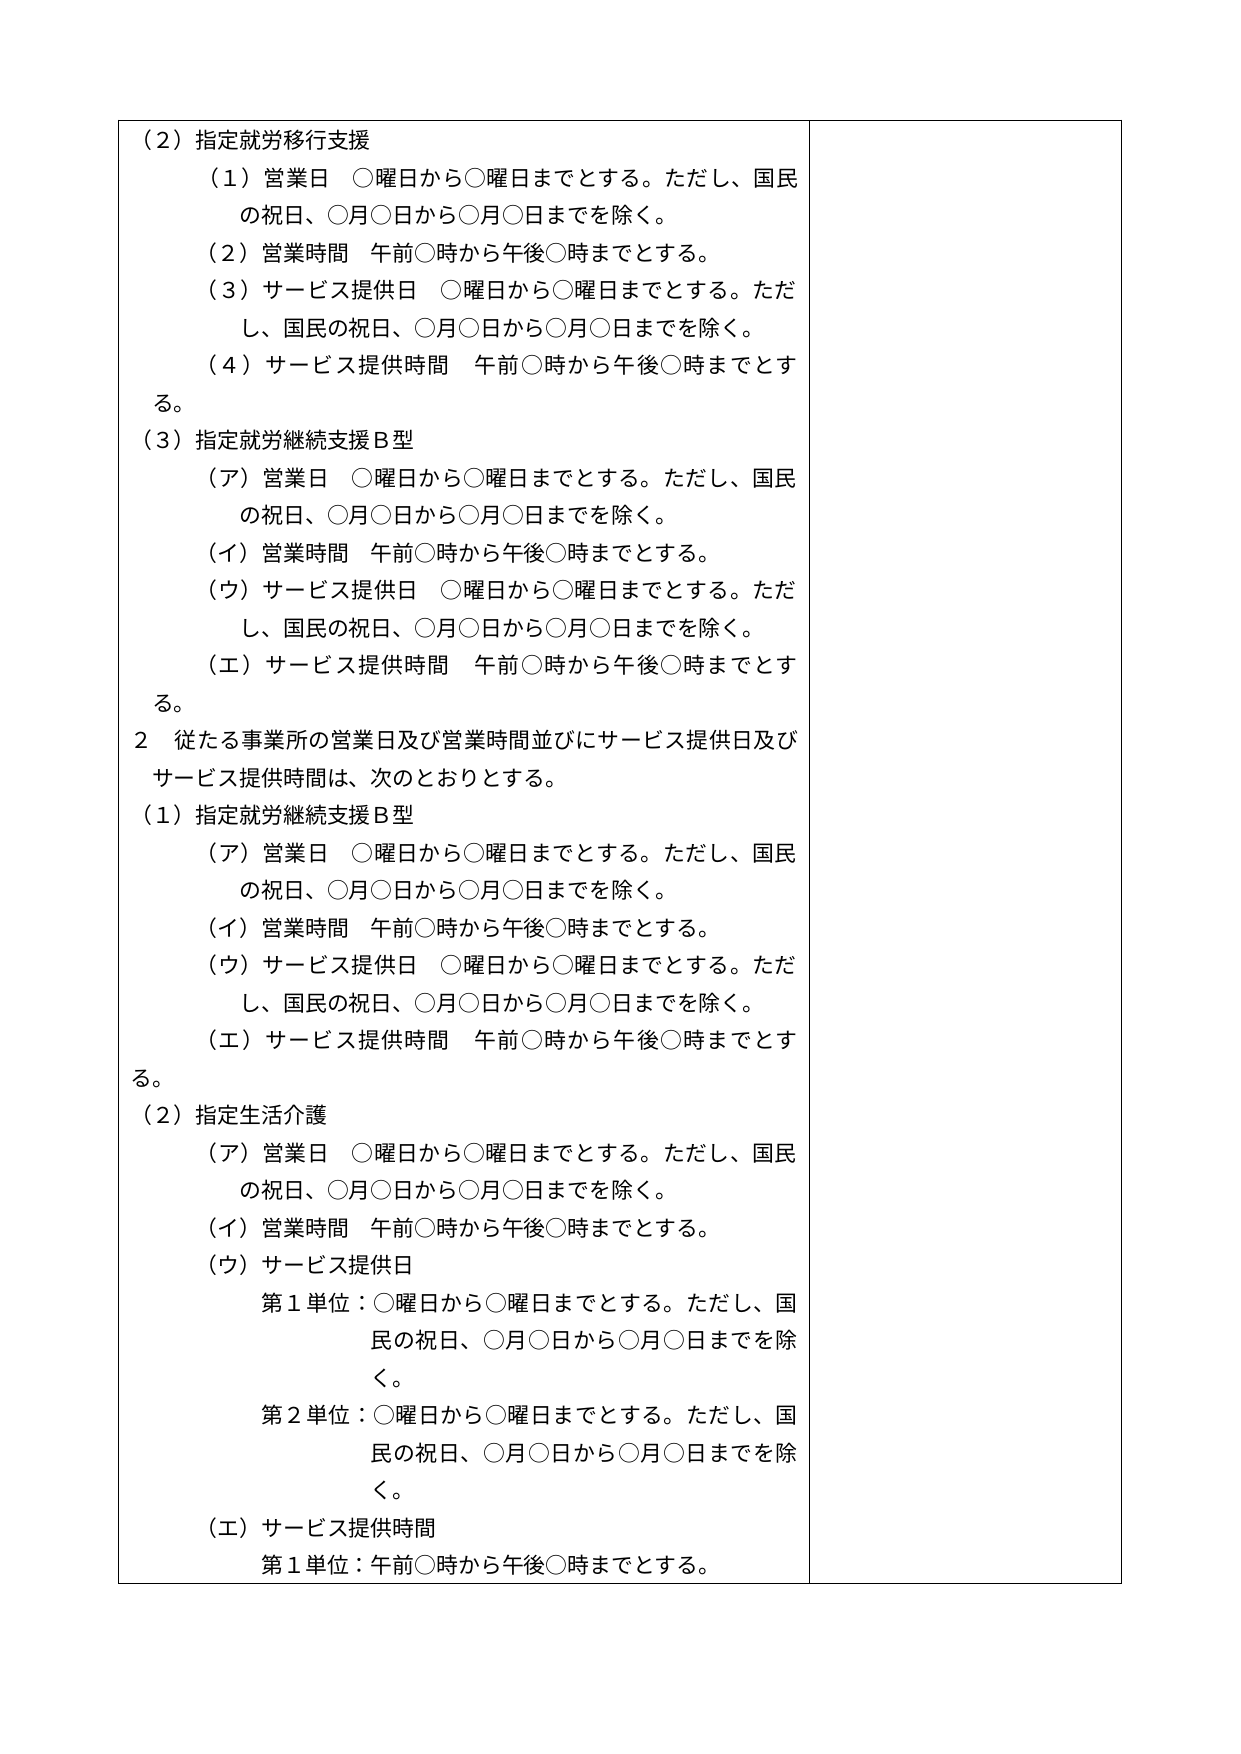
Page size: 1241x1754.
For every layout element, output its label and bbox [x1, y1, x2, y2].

table_cell [810, 121, 1121, 1583]
table_cell [119, 121, 809, 1583]
